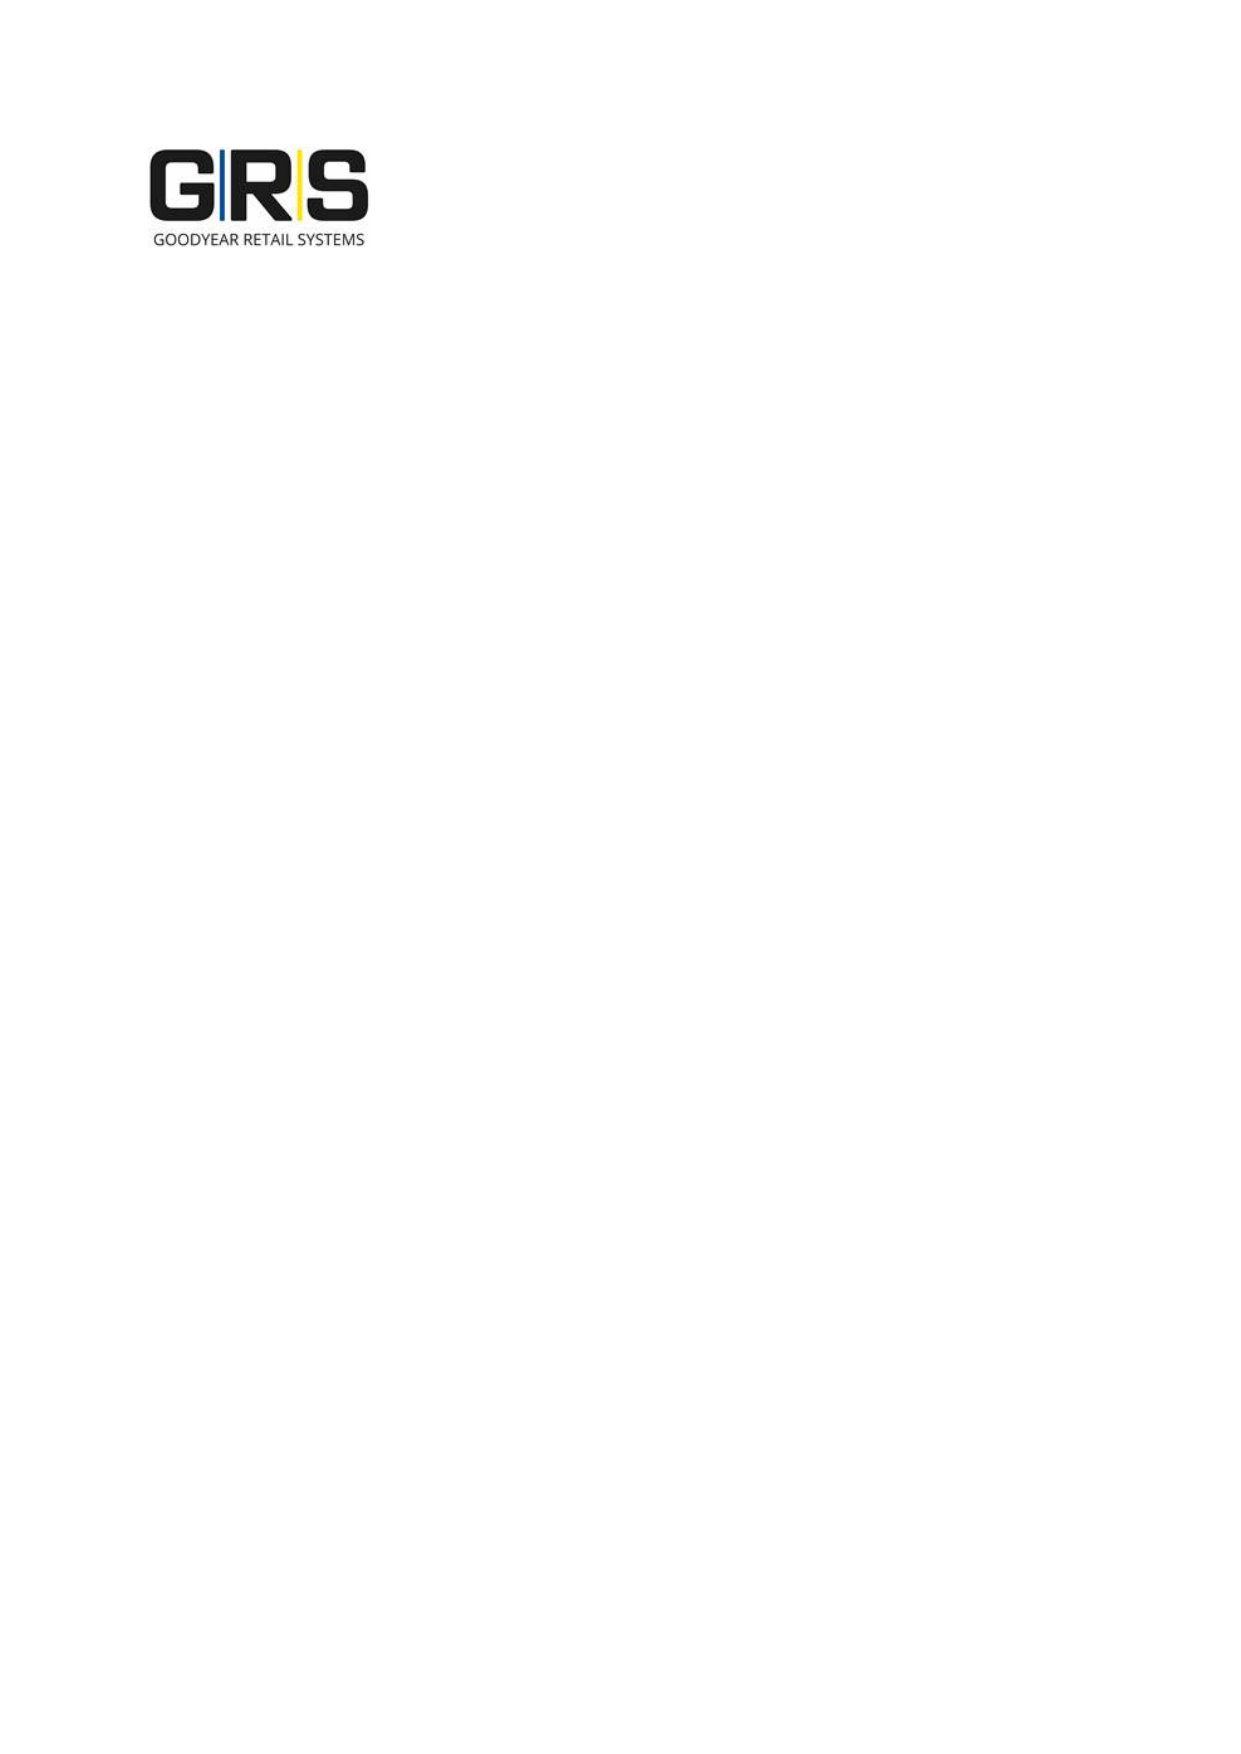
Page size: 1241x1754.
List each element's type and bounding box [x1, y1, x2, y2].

picture [147, 147, 372, 249]
